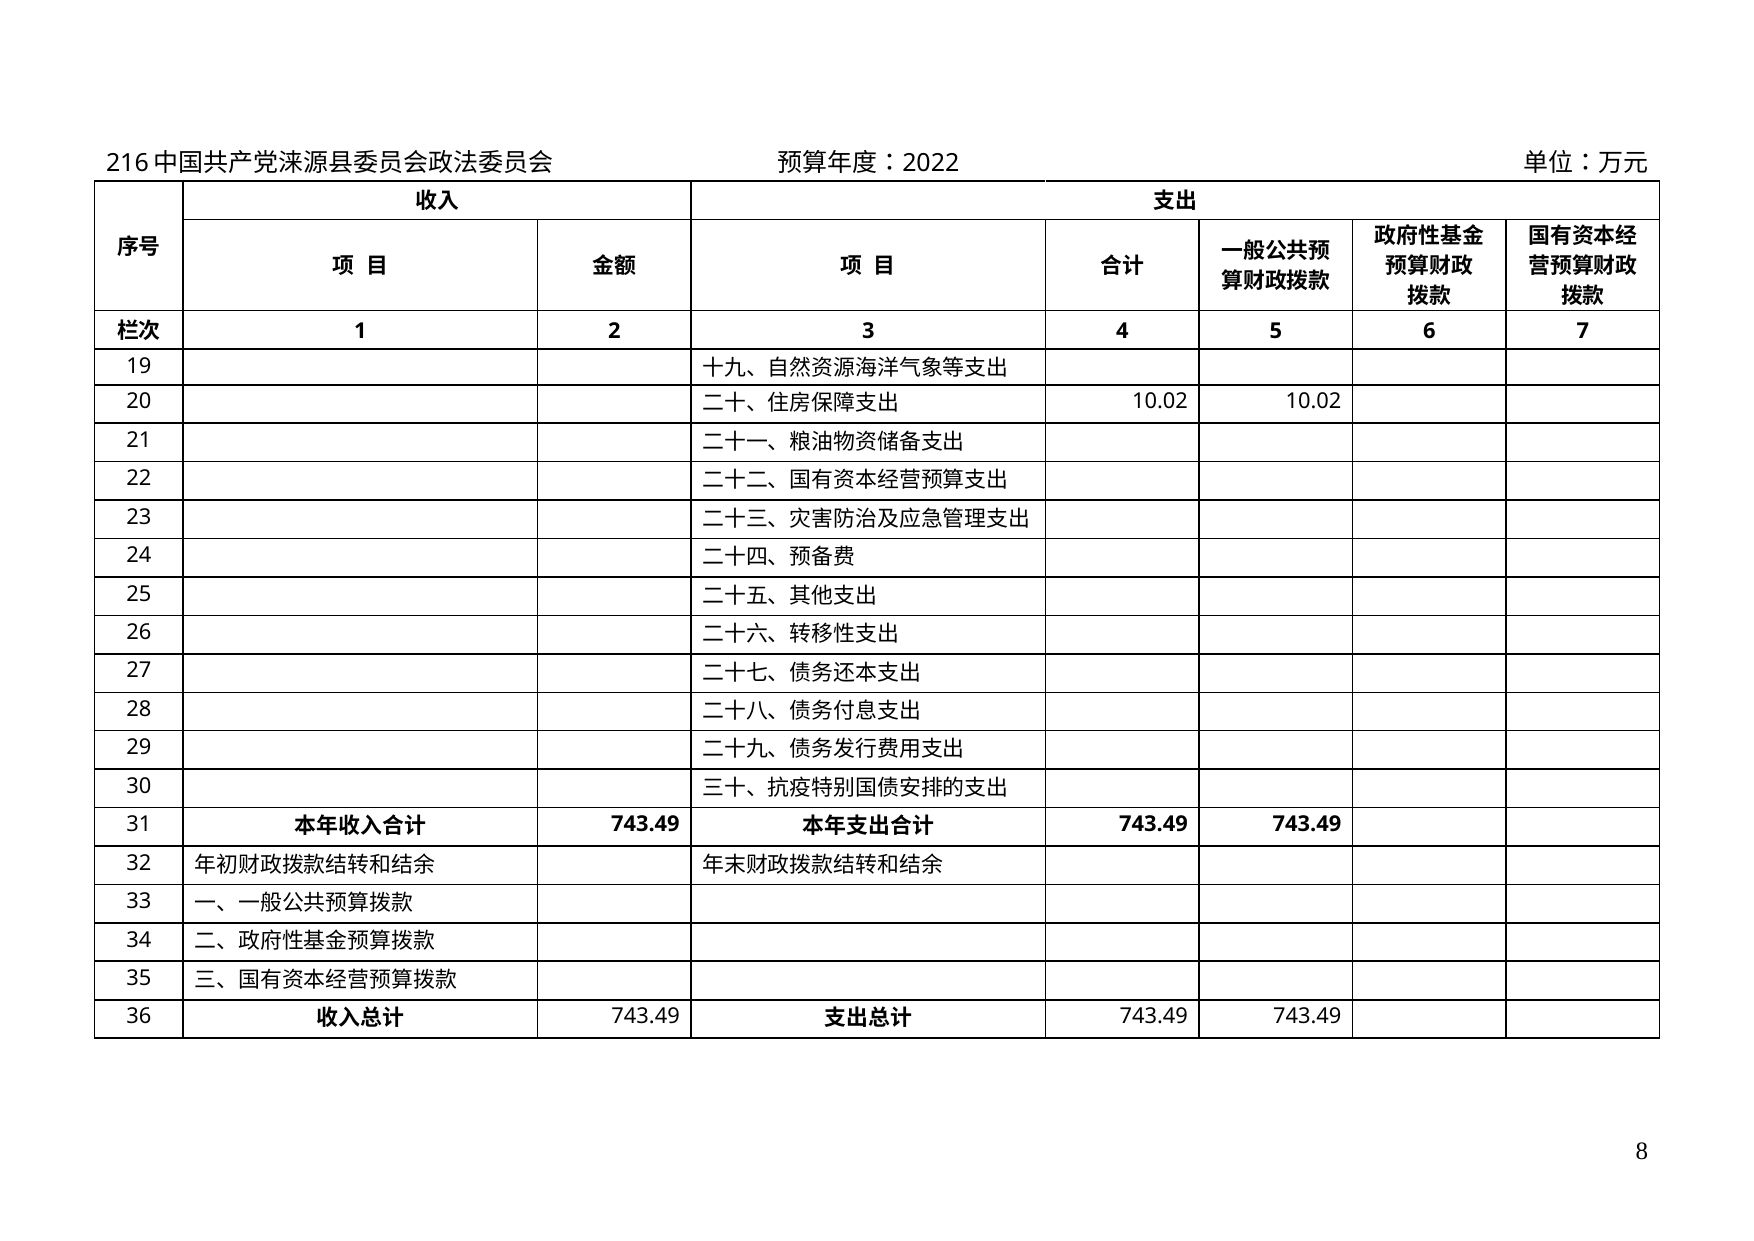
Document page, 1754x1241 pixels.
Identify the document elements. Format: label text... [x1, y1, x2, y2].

table_cell [692, 885, 1045, 922]
table_cell 36 [95, 1001, 182, 1037]
table_cell [1353, 462, 1505, 499]
table_cell 十九、自然资源海洋气象等支出 [692, 350, 1045, 384]
table_cell [1046, 424, 1198, 461]
table_cell 21 [95, 424, 182, 461]
table_cell 1 [184, 311, 537, 348]
table_cell [538, 693, 690, 730]
table_header 预算年度：2022 [692, 143, 1045, 180]
table_cell 本年支出合计 [692, 808, 1045, 845]
table_cell [1353, 386, 1505, 422]
table_cell [1353, 731, 1505, 768]
table_cell [1200, 424, 1352, 461]
table_cell [184, 462, 537, 499]
table_cell 二十九、债务发行费用支出 [692, 731, 1045, 768]
table_cell 743.49 [538, 1001, 690, 1037]
table_cell [1507, 770, 1659, 807]
table_cell [1046, 770, 1198, 807]
table_cell [538, 501, 690, 538]
table_cell [538, 578, 690, 614]
table_cell [1200, 578, 1352, 614]
table_cell [1200, 924, 1352, 960]
table_cell 二十、住房保障支出 [692, 386, 1045, 422]
table_cell 27 [95, 655, 182, 691]
table_cell [1200, 885, 1352, 922]
table_cell [1507, 424, 1659, 461]
table_cell [1200, 655, 1352, 691]
table_cell [1046, 924, 1198, 960]
table_cell [538, 655, 690, 691]
table_cell 10.02 [1046, 386, 1198, 422]
table_cell 一、一般公共预算拨款 [184, 885, 537, 922]
table_cell [1200, 350, 1352, 384]
table_cell [1353, 424, 1505, 461]
table_cell 一般公共预算财政拨款 [1200, 220, 1352, 309]
table_cell [1353, 885, 1505, 922]
table_cell [538, 962, 690, 999]
table_cell [184, 616, 537, 653]
table_cell 20 [95, 386, 182, 422]
table_cell 收入 [184, 182, 690, 219]
table_cell [1353, 693, 1505, 730]
table_cell [538, 847, 690, 883]
table_cell 4 [1046, 311, 1198, 348]
table_cell [1200, 693, 1352, 730]
table_cell [184, 386, 537, 422]
table_cell 三十、抗疫特别国债安排的支出 [692, 770, 1045, 807]
table_cell [1507, 731, 1659, 768]
table_cell [1353, 770, 1505, 807]
table_cell 2 [538, 311, 690, 348]
table_cell [1507, 350, 1659, 384]
table_cell [1046, 462, 1198, 499]
table_cell [1507, 578, 1659, 614]
table_cell [1046, 350, 1198, 384]
table_cell 项 目 [184, 220, 537, 309]
table_cell [538, 386, 690, 422]
table_cell [1507, 885, 1659, 922]
table_cell [1507, 501, 1659, 538]
table_cell [1507, 539, 1659, 576]
table_cell [1200, 731, 1352, 768]
table_cell [1353, 350, 1505, 384]
table_cell 三、国有资本经营预算拨款 [184, 962, 537, 999]
table_cell [1353, 501, 1505, 538]
table_cell 26 [95, 616, 182, 653]
table_cell [1507, 693, 1659, 730]
table_header 216中国共产党涞源县委员会政法委员会 [95, 143, 690, 180]
table_cell [1046, 693, 1198, 730]
table_cell [1046, 962, 1198, 999]
table_cell [1507, 924, 1659, 960]
table_cell [1046, 539, 1198, 576]
table_cell [538, 731, 690, 768]
table_cell [1200, 770, 1352, 807]
table_cell [184, 350, 537, 384]
table_cell 33 [95, 885, 182, 922]
table_cell 32 [95, 847, 182, 883]
table_cell [1353, 924, 1505, 960]
table_cell 5 [1200, 311, 1352, 348]
table_cell 本年收入合计 [184, 808, 537, 845]
table_cell 二十八、债务付息支出 [692, 693, 1045, 730]
table_cell [1507, 616, 1659, 653]
table_cell [184, 501, 537, 538]
table_cell [1353, 655, 1505, 691]
table_cell [1200, 539, 1352, 576]
table_cell 34 [95, 924, 182, 960]
table_cell 国有资本经营预算财政拨款 [1507, 220, 1659, 309]
table_header 单位：万元 [1046, 143, 1659, 180]
table_cell [184, 424, 537, 461]
table_cell [538, 770, 690, 807]
table_cell 二十六、转移性支出 [692, 616, 1045, 653]
table_cell [1507, 1001, 1659, 1037]
table_cell 10.02 [1200, 386, 1352, 422]
table_cell 743.49 [1046, 808, 1198, 845]
table_cell 31 [95, 808, 182, 845]
table_cell 收入总计 [184, 1001, 537, 1037]
table_cell [1353, 847, 1505, 883]
table_cell [184, 770, 537, 807]
table_cell 序号 [95, 182, 182, 309]
table_cell [1200, 616, 1352, 653]
table_cell [1353, 1001, 1505, 1037]
table_cell 3 [692, 311, 1045, 348]
table_cell [1046, 847, 1198, 883]
table_cell [184, 539, 537, 576]
table_cell [184, 731, 537, 768]
table_cell 30 [95, 770, 182, 807]
table_cell [1353, 539, 1505, 576]
table_cell [1353, 962, 1505, 999]
table_cell [1507, 808, 1659, 845]
table_cell [692, 962, 1045, 999]
table_cell 金额 [538, 220, 690, 309]
table_cell [538, 616, 690, 653]
table_cell 743.49 [1200, 1001, 1352, 1037]
table_cell 7 [1507, 311, 1659, 348]
table_cell 二十四、预备费 [692, 539, 1045, 576]
table_cell [1507, 962, 1659, 999]
table_cell [184, 693, 537, 730]
table_cell 35 [95, 962, 182, 999]
table_cell [1200, 462, 1352, 499]
table_cell 二十五、其他支出 [692, 578, 1045, 614]
table_cell [1507, 462, 1659, 499]
table_cell 政府性基金预算财政 拨款 [1353, 220, 1505, 309]
table_cell [1507, 655, 1659, 691]
table_cell [538, 539, 690, 576]
table_cell 支出 [692, 182, 1659, 219]
table_cell [1200, 962, 1352, 999]
table_cell [1046, 731, 1198, 768]
table_cell 25 [95, 578, 182, 614]
table_cell [692, 924, 1045, 960]
table_cell 29 [95, 731, 182, 768]
table_cell 743.49 [538, 808, 690, 845]
table_cell 栏次 [95, 311, 182, 348]
table_cell 支出总计 [692, 1001, 1045, 1037]
table_cell [184, 578, 537, 614]
table_cell 年末财政拨款结转和结余 [692, 847, 1045, 883]
table_cell [1200, 847, 1352, 883]
table_cell [1046, 501, 1198, 538]
table_cell 24 [95, 539, 182, 576]
table_cell 项 目 [692, 220, 1045, 309]
table_cell [184, 655, 537, 691]
table_cell 二十三、灾害防治及应急管理支出 [692, 501, 1045, 538]
table_cell [538, 924, 690, 960]
table_cell 22 [95, 462, 182, 499]
table_cell [1507, 386, 1659, 422]
table_cell [1200, 501, 1352, 538]
table_cell [1353, 808, 1505, 845]
table_cell [1046, 655, 1198, 691]
table_cell 23 [95, 501, 182, 538]
table_cell 743.49 [1200, 808, 1352, 845]
table_cell 28 [95, 693, 182, 730]
table_cell [1507, 847, 1659, 883]
table_cell 6 [1353, 311, 1505, 348]
table_cell [538, 885, 690, 922]
table_cell 二十七、债务还本支出 [692, 655, 1045, 691]
table_cell 合计 [1046, 220, 1198, 309]
table_cell 二十二、国有资本经营预算支出 [692, 462, 1045, 499]
table_cell [538, 462, 690, 499]
table_cell [1046, 885, 1198, 922]
table_cell 743.49 [1046, 1001, 1198, 1037]
table_cell 二十一、粮油物资储备支出 [692, 424, 1045, 461]
table_cell 二、政府性基金预算拨款 [184, 924, 537, 960]
table_cell [1353, 578, 1505, 614]
table_cell 年初财政拨款结转和结余 [184, 847, 537, 883]
table_cell [1353, 616, 1505, 653]
table_cell 19 [95, 350, 182, 384]
table_cell [538, 424, 690, 461]
table_cell [1046, 578, 1198, 614]
table_cell [1046, 616, 1198, 653]
table_cell [538, 350, 690, 384]
